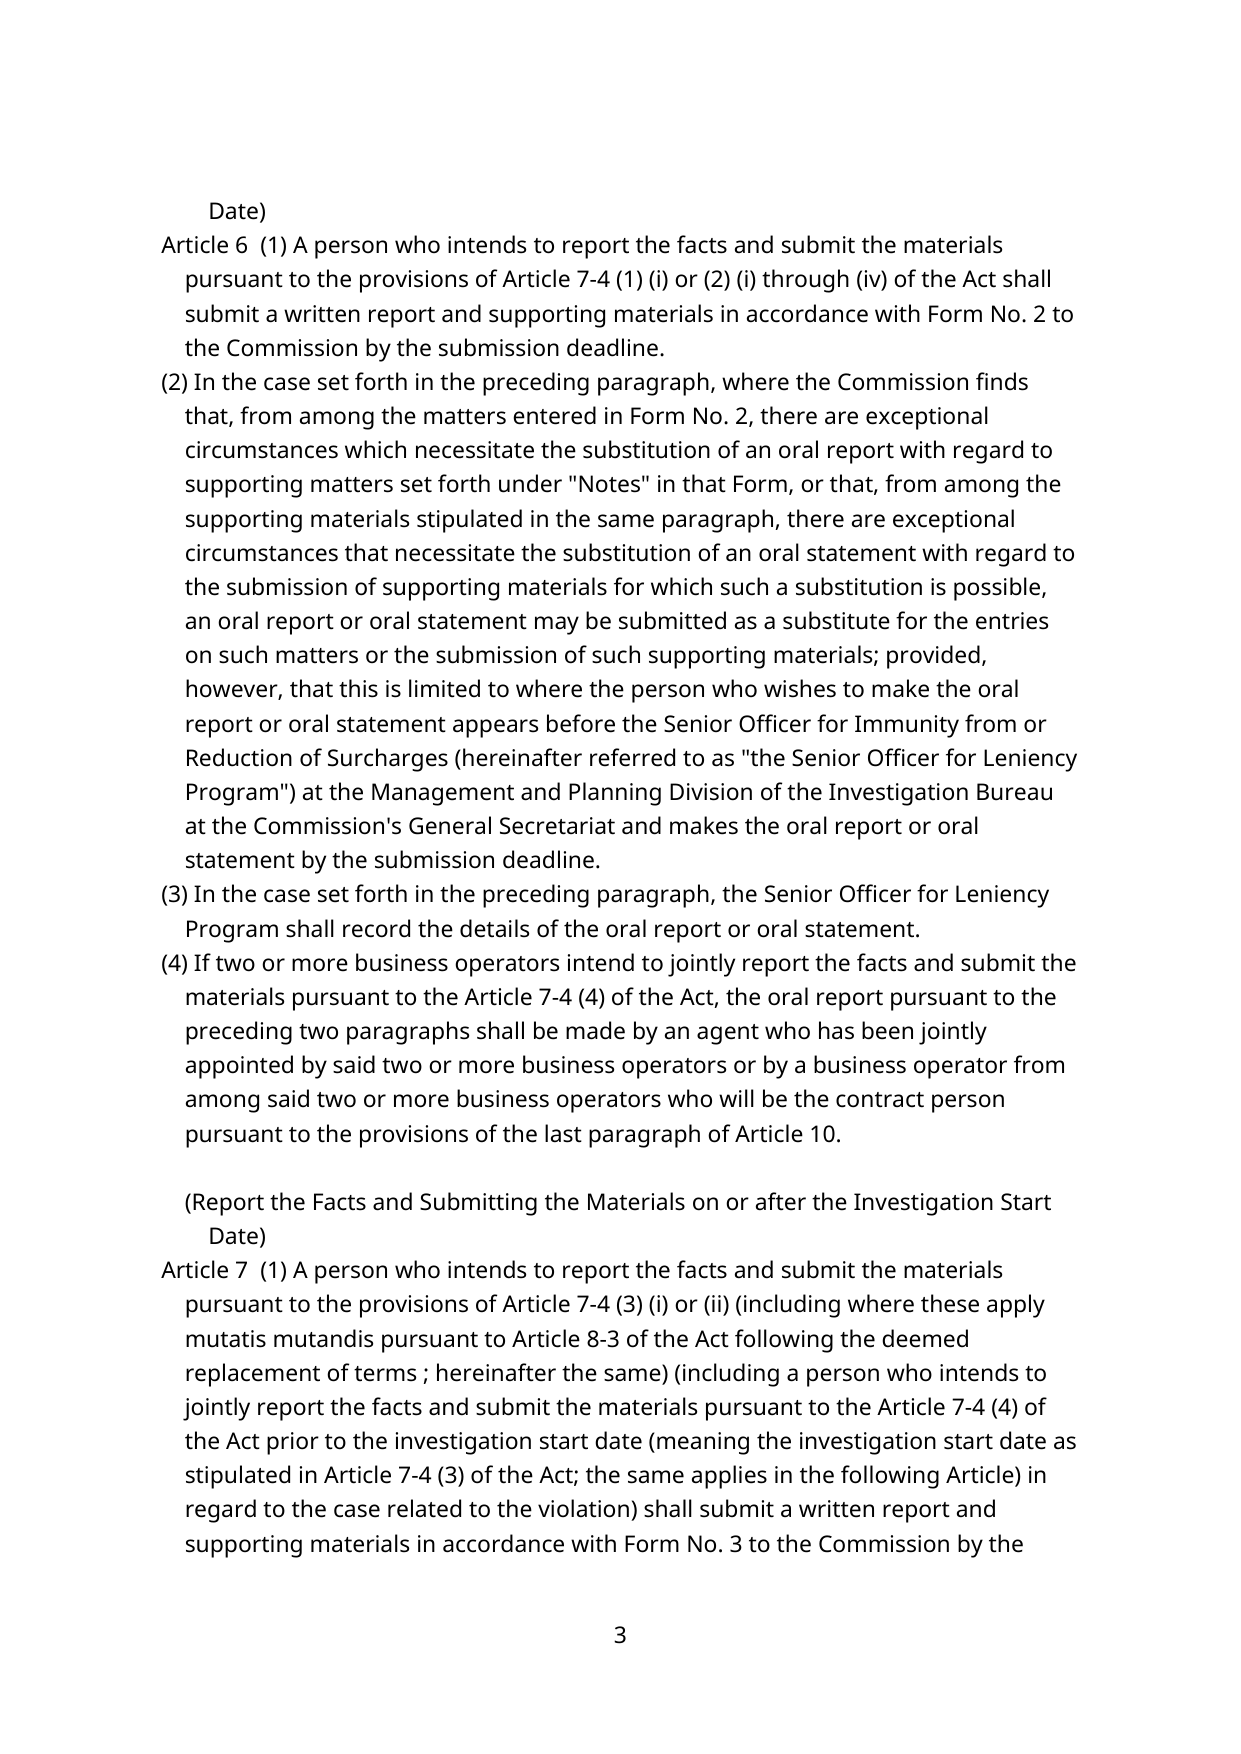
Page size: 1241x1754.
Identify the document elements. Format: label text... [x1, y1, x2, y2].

text (2) In the case set forth in the preceding paragraph, where the Commission finds that, from among the matters entered in Form No. 2, there are exceptional circumstances which necessitate the substitution of an oral report with regard to supporting matters set forth under "Notes" in that Form, or that, from among the supporting materials stipulated in the same paragraph, there are exceptional circumstances that necessitate the substitution of an oral statement with regard to the submission of supporting materials for which such a substitution is possible, an oral report or oral statement may be submitted as a substitute for the entries on such matters or the submission of such supporting materials; provided, however, that this is limited to where the person who wishes to make the oral report or oral statement appears before the Senior Officer for Immunity from or Reduction of Surcharges (hereinafter referred to as "the Senior Officer for Leniency Program") at the Management and Planning Division of the Investigation Bureau at the Commission's General Secretariat and makes the oral report or oral statement by the submission deadline. [161, 364, 1079, 877]
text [184, 194, 1079, 228]
text (4) If two or more business operators intend to jointly report the facts and submit the materials pursuant to the Article 7-4 (4) of the Act, the oral report pursuant to the preceding two paragraphs shall be made by an agent who has been jointly appointed by said two or more business operators or by a business operator from among said two or more business operators who will be the contract person pursuant to the provisions of the last paragraph of Article 10. [161, 945, 1079, 1150]
text Article 6 (1) A person who intends to report the facts and submit the materials pursuant to the provisions of Article 7-4 (1) (i) or (2) (i) through (iv) of the Act shall submit a written report and supporting materials in accordance with Form No. 2 to the Commission by the submission deadline. [161, 228, 1079, 364]
text (Report the Facts and Submitting the Materials on or after the Investigation Start Date) [184, 1184, 1079, 1253]
text (3) In the case set forth in the preceding paragraph, the Senior Officer for Leniency Program shall record the details of the oral report or oral statement. [161, 877, 1079, 945]
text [161, 1253, 1079, 1560]
